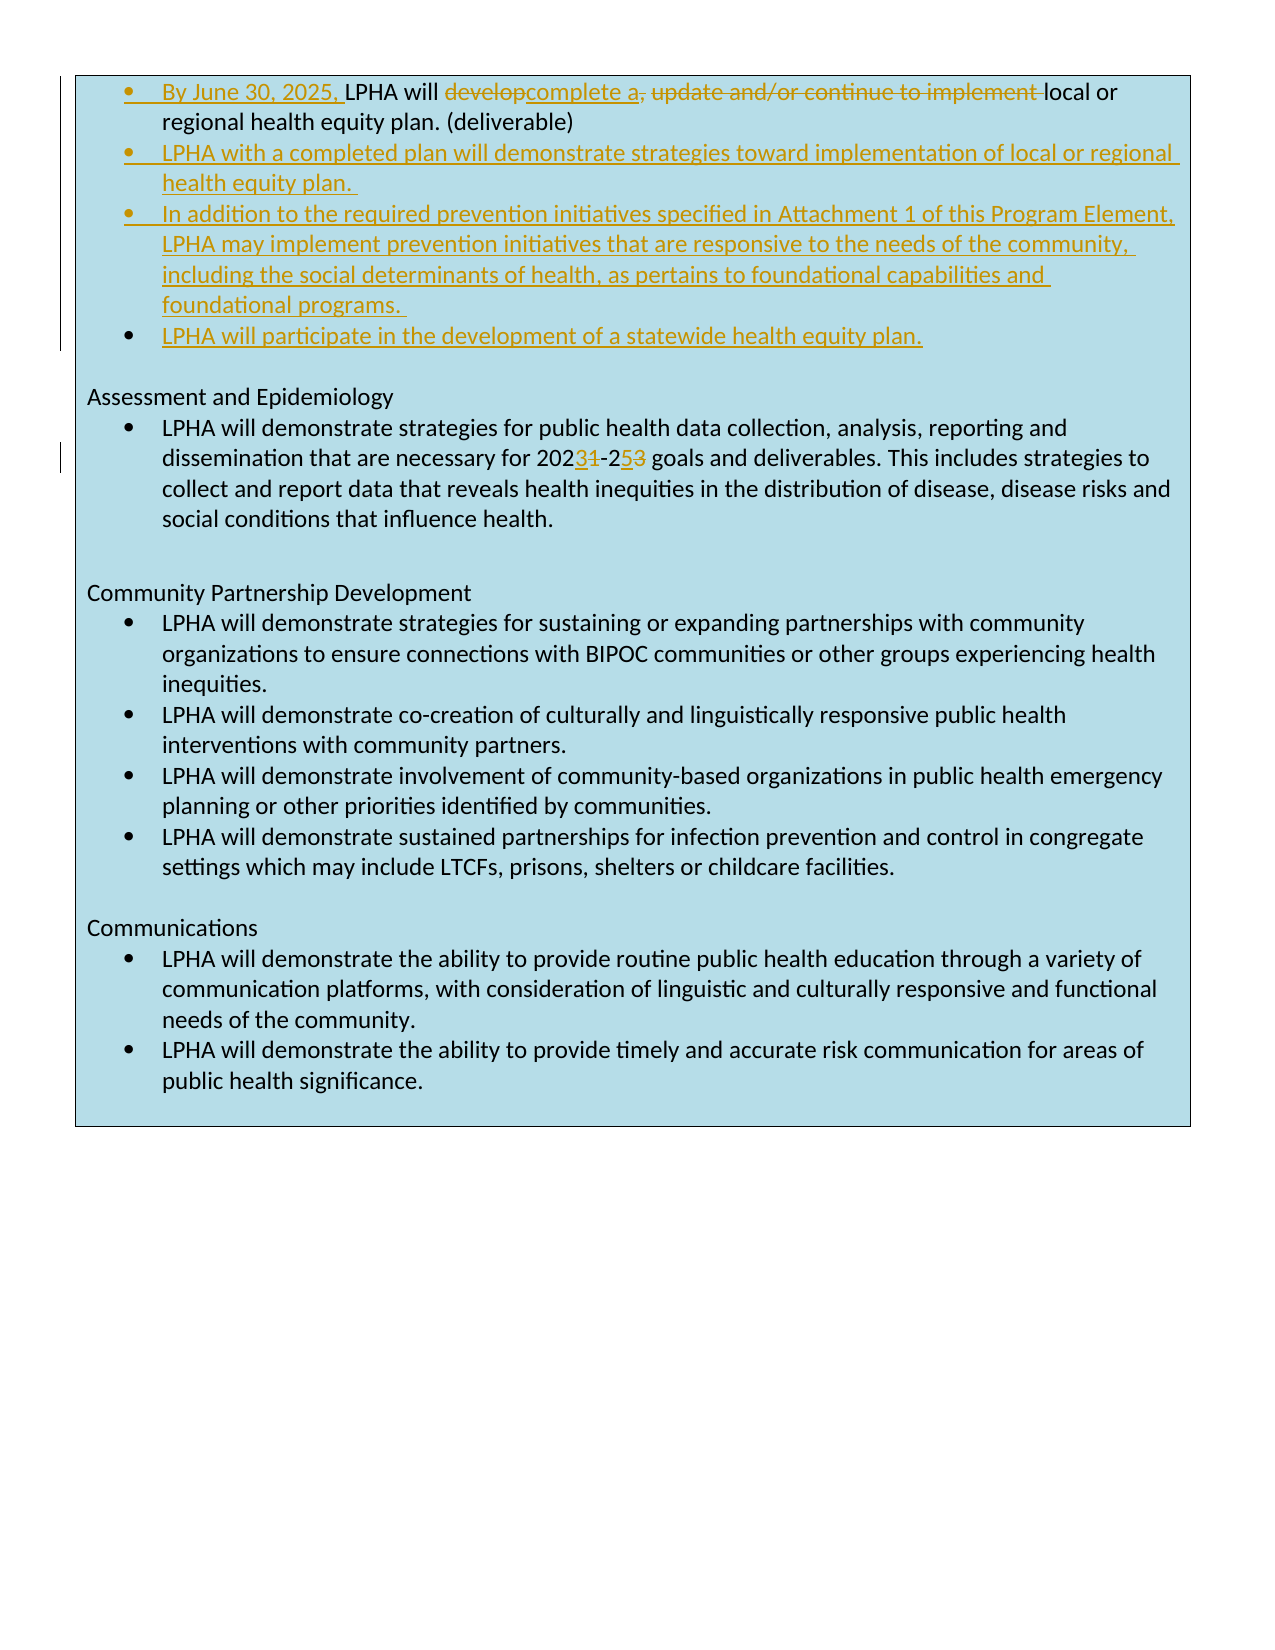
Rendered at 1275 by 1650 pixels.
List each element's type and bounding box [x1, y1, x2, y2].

table_cell [76, 76, 1190, 1126]
